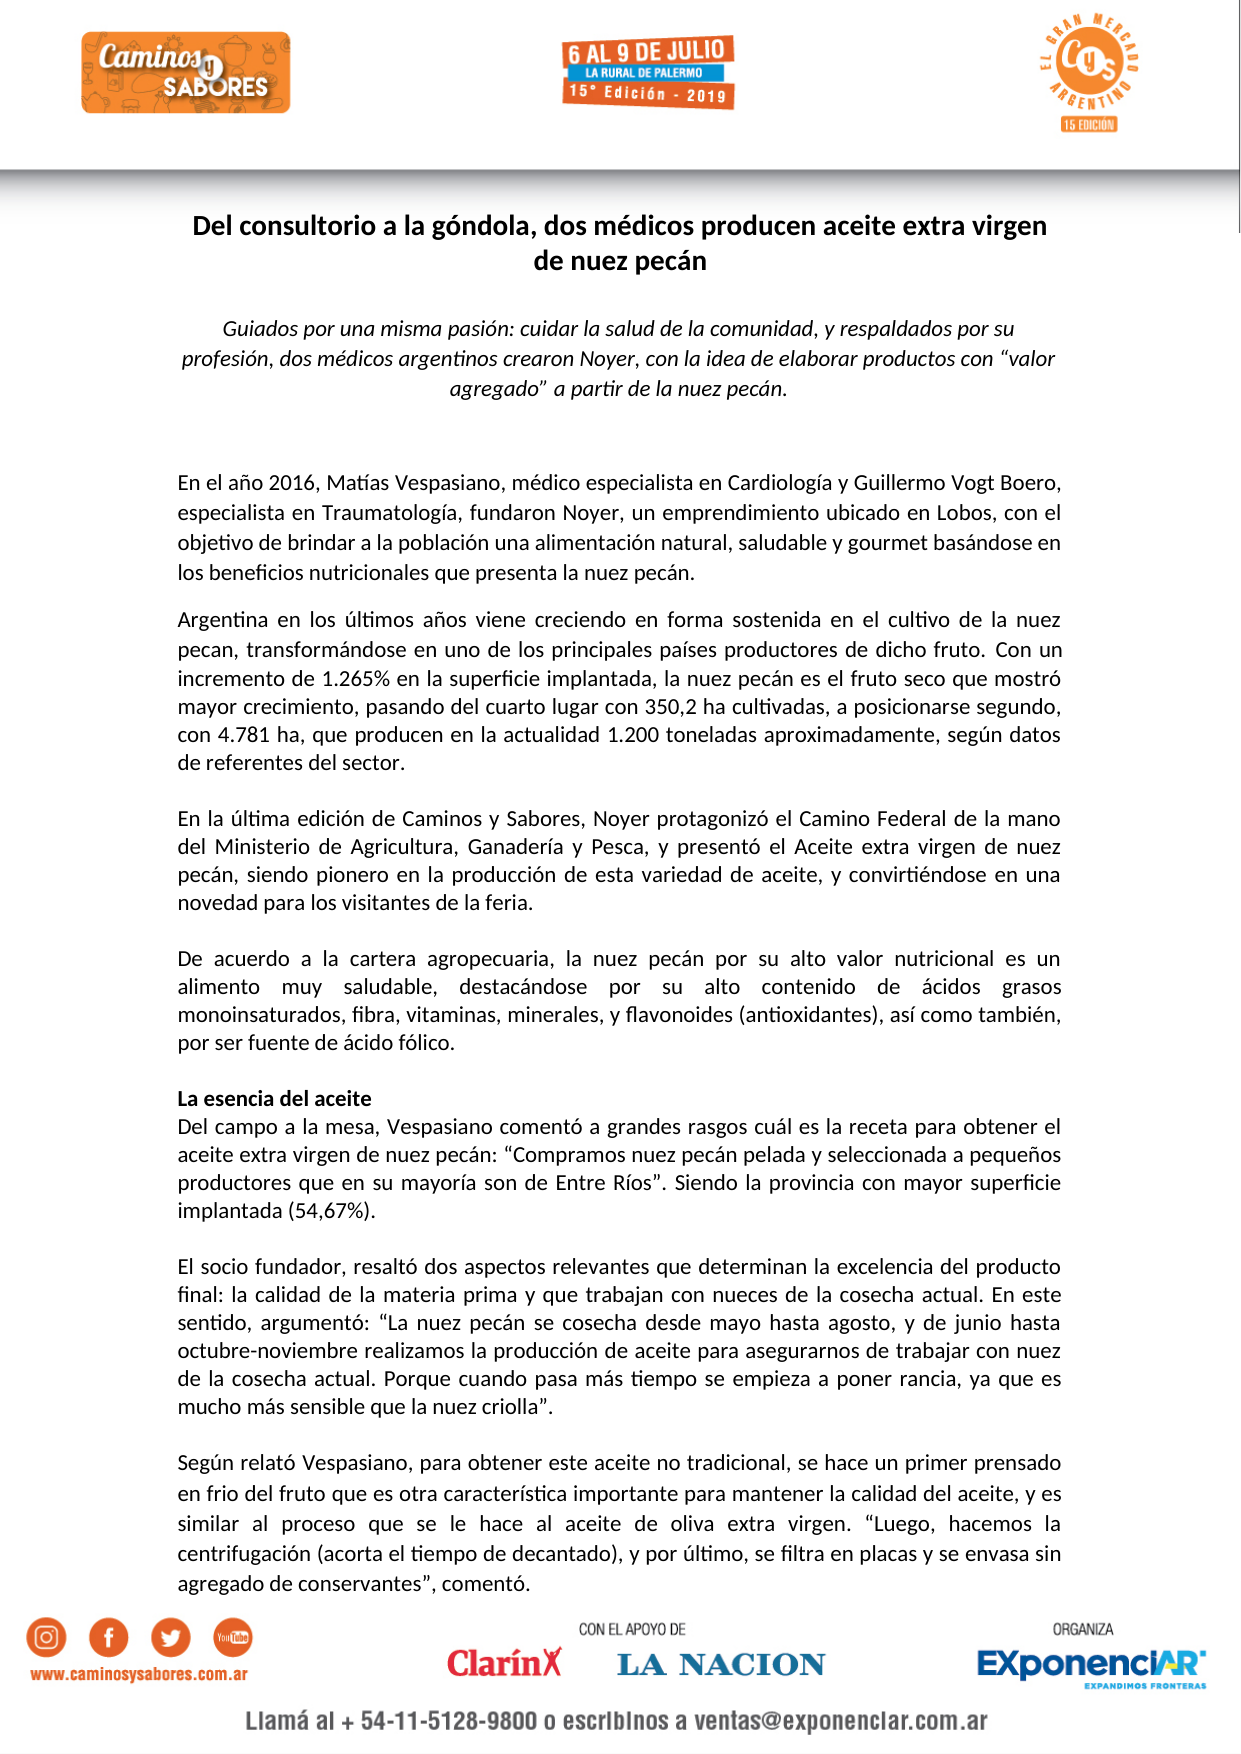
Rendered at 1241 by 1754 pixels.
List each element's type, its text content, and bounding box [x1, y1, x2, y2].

text En el año 2016, Matías Vespasiano, médico especialista en Cardiología y Guillermo Vogt Boero, especialista en Traumatología, fundaron Noyer, un emprendimiento ubicado en Lobos, con el objetivo de brindar a la población una alimentación natural, saludable y gourmet basándose en los beneficios nutricionales que presenta la nuez pecán. [177, 468, 1063, 586]
text De acuerdo a la cartera agropecuaria, la nuez pecán por su alto valor nutricional es un alimento muy saludable, destacándose por su alto contenido de ácidos grasos monoinsaturados, fibra, vitaminas, minerales, y flavonoides (antioxidantes), así como también, por ser fuente de ácido fólico. [177, 944, 1063, 1056]
picture [0, 0, 1241, 233]
text Según relató Vespasiano, para obtener este aceite no tradicional, se hace un primer prensado en frio del fruto que es otra característica importante para mantener la calidad del aceite, y es similar al proceso que se le hace al aceite de oliva extra virgen. “Luego, hacemos la centrifugación (acorta el tiempo de decantado), y por último, se filtra en placas y se envasa sin agregado de conservantes”, comentó. [177, 1448, 1063, 1597]
text El socio fundador, resaltó dos aspectos relevantes que determinan la excelencia del producto final: la calidad de la materia prima y que trabajan con nueces de la cosecha actual. En este sentido, argumentó: “La nuez pecán se cosecha desde mayo hasta agosto, y de junio hasta octubre-noviembre realizamos la producción de aceite para asegurarnos de trabajar con nuez de la cosecha actual. Porque cuando pasa más tiempo se empieza a poner rancia, ya que es mucho más sensible que la nuez criolla”. [177, 1252, 1063, 1420]
text Del campo a la mesa, Vespasiano comentó a grandes rasgos cuál es la receta para obtener el aceite extra virgen de nuez pecán: “Compramos nuez pecán pelada y seleccionada a pequeños productores que en su mayoría son de Entre Ríos”. Siendo la provincia con mayor superficie implantada (54,67%). [177, 1112, 1063, 1224]
text En la última edición de Caminos y Sabores, Noyer protagonizó el Camino Federal de la mano del Ministerio de Agricultura, Ganadería y Pesca, y presentó el Aceite extra virgen de nuez pecán, siendo pionero en la producción de esta variedad de aceite, y convirtiéndose en una novedad para los visitantes de la feria. [177, 804, 1063, 916]
text Guiados por una misma pasión: cuidar la salud de la comunidad, y respaldados por su profesión, dos médicos argentinos crearon Noyer, con la idea de elaborar productos con “valor agregado” a partir de la nuez pecán. [177, 314, 1063, 402]
text Argentina en los últimos años viene creciendo en forma sostenida en el cultivo de la nuez pecan, transformándose en uno de los principales países productores de dicho fruto. Con un incremento de 1.265% en la superficie implantada, la nuez pecán es el fruto seco que mostró mayor crecimiento, pasando del cuarto lugar con 350,2 ha cultivadas, a posicionarse segundo, con 4.781 ha, que producen en la actualidad 1.200 toneladas aproximadamente, según datos de referentes del sector. [177, 605, 1063, 776]
text La esencia del aceite [177, 1084, 1063, 1112]
text Del consultorio a la góndola, dos médicos producen aceite extra virgen de nuez pecán [177, 207, 1063, 278]
picture [0, 1581, 1241, 1754]
